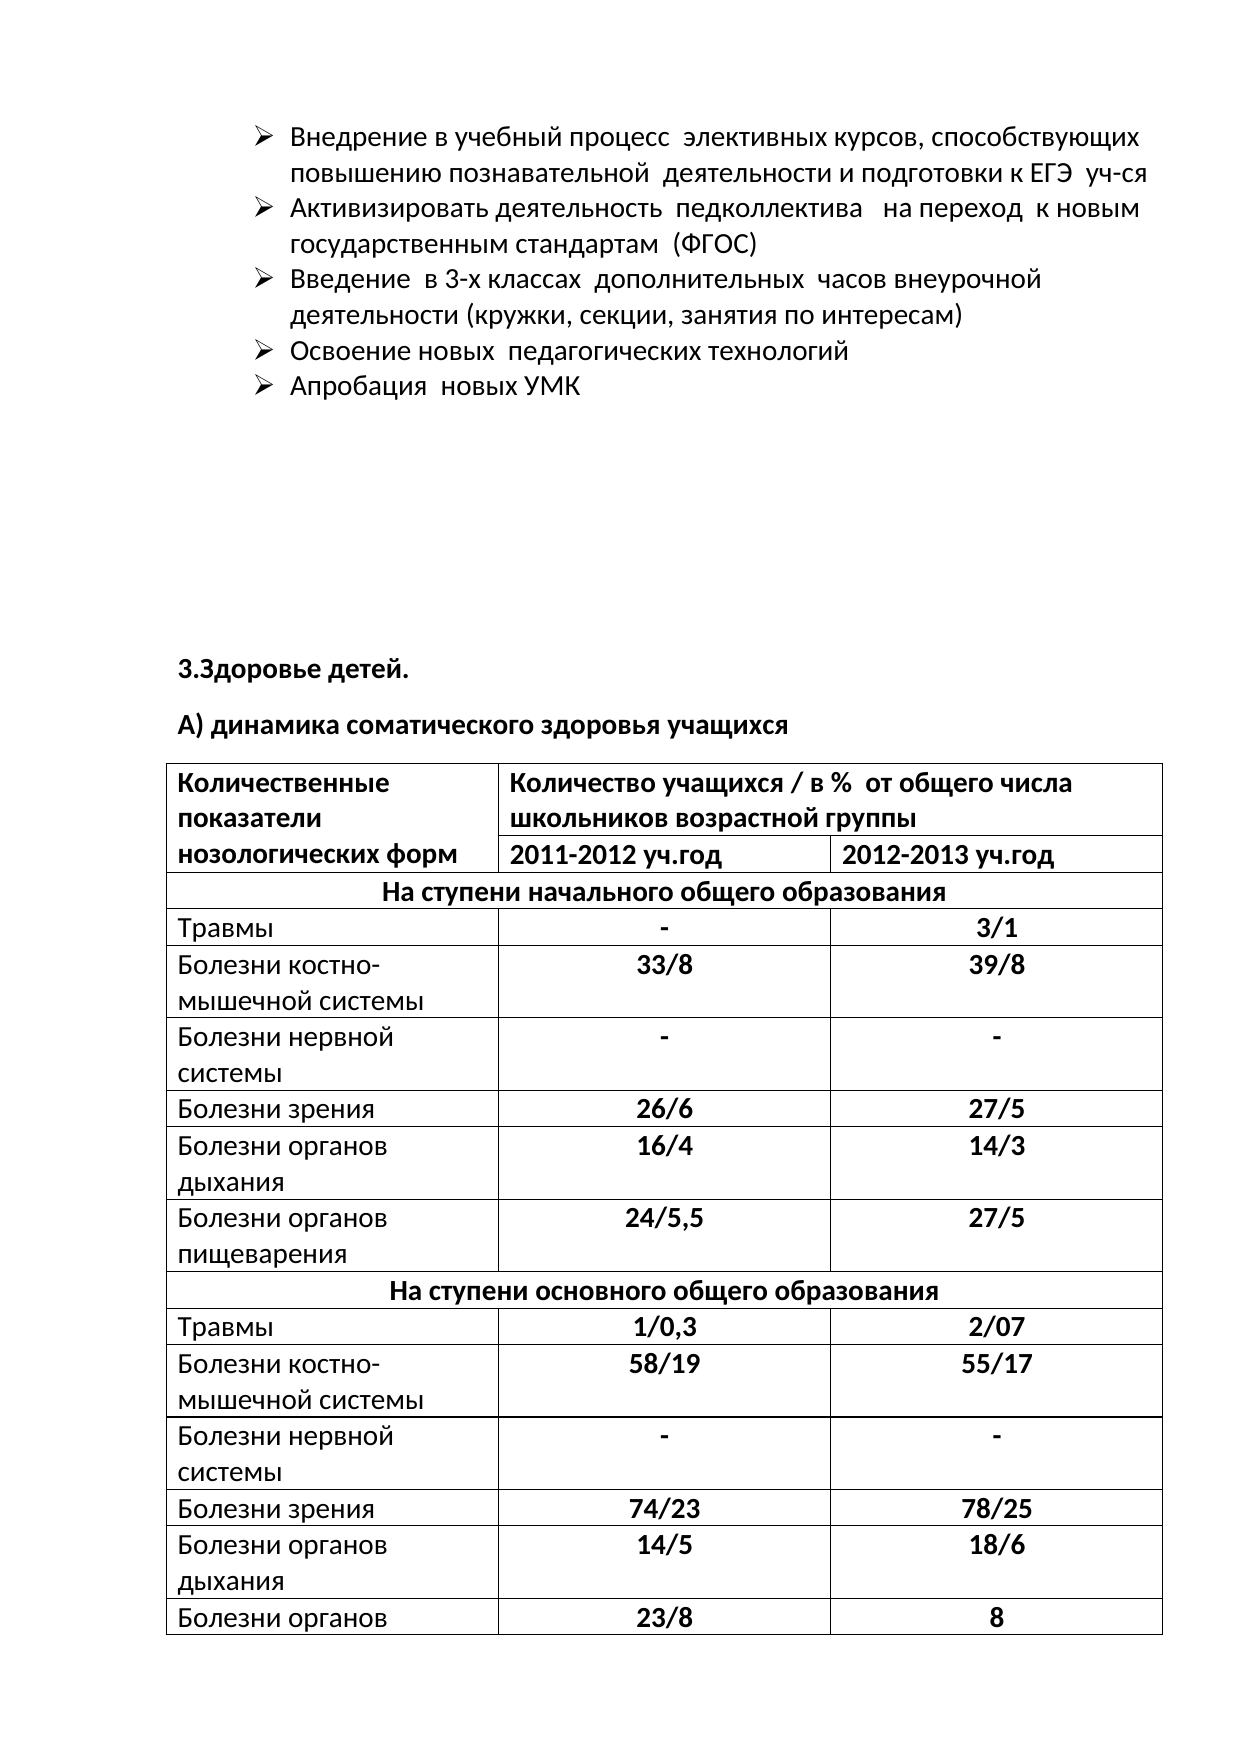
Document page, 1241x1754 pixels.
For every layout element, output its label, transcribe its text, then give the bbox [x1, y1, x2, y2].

table_cell - [831, 1018, 1162, 1089]
table_cell - [499, 1418, 830, 1489]
table_cell Болезни костно-мышечной системы [167, 1345, 498, 1416]
table_cell Болезни органов дыхания [167, 1526, 498, 1598]
table_cell На ступени основного общего образования [167, 1272, 1162, 1307]
table_cell Болезни нервной системы [167, 1418, 498, 1489]
table_header Количество учащихся / в % от общего числа школьников возрастной группы [499, 764, 1162, 835]
table_cell 24/5,5 [499, 1200, 830, 1271]
table_cell 58/19 [499, 1345, 830, 1416]
table_cell На ступени начального общего образования [167, 873, 1162, 908]
table_cell 2/07 [831, 1309, 1162, 1344]
list Активизировать деятельность педколлектива на переход к новым государственным стандартам (ФГОС) [252, 189, 1152, 261]
table_cell - [831, 1418, 1162, 1489]
table_cell 3/1 [831, 909, 1162, 945]
table_cell Травмы [167, 1309, 498, 1344]
list Апробация новых УМК [252, 367, 1152, 403]
list Освоение новых педагогических технологий [252, 332, 1152, 367]
table_cell 27/5 [831, 1091, 1162, 1126]
text 3.Здоровье детей. [177, 650, 1152, 685]
table_cell Болезни нервной системы [167, 1018, 498, 1089]
table_cell 26/6 [499, 1091, 830, 1126]
table_cell Болезни органов пищеварения [167, 1200, 498, 1271]
table_header Количественные показатели нозологических форм [167, 764, 498, 872]
table_cell 33/8 [499, 946, 830, 1017]
text А) динамика соматического здоровья учащихся [177, 706, 1152, 742]
table_cell Травмы [167, 909, 498, 945]
table_cell 2011-2012 уч.год [499, 836, 830, 872]
table_cell Болезни зрения [167, 1490, 498, 1525]
table_cell Болезни зрения [167, 1091, 498, 1126]
table_cell 1/0,3 [499, 1309, 830, 1344]
table_cell 78/25 [831, 1490, 1162, 1525]
table_cell 39/8 [831, 946, 1162, 1017]
table_cell Болезни органов дыхания [167, 1127, 498, 1198]
table_cell 16/4 [499, 1127, 830, 1198]
list Внедрение в учебный процесс элективных курсов, способствующих повышению познавательной деятельности и подготовки к ЕГЭ уч-ся [252, 118, 1152, 189]
table_cell - [499, 909, 830, 945]
table_cell - [499, 1018, 830, 1089]
table_cell 18/6 [831, 1526, 1162, 1598]
table_cell 14/5 [499, 1526, 830, 1598]
table_cell 2012-2013 уч.год [831, 836, 1162, 872]
table_cell 8 [831, 1599, 1162, 1634]
table_cell Болезни костно-мышечной системы [167, 946, 498, 1017]
list Введение в 3-х классах дополнительных часов внеурочной деятельности (кружки, секции, занятия по интересам) [252, 261, 1152, 332]
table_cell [167, 1599, 498, 1634]
table_cell 74/23 [499, 1490, 830, 1525]
table_cell 23/8 [499, 1599, 830, 1634]
table_cell 14/3 [831, 1127, 1162, 1198]
table_cell 55/17 [831, 1345, 1162, 1416]
table_cell 27/5 [831, 1200, 1162, 1271]
